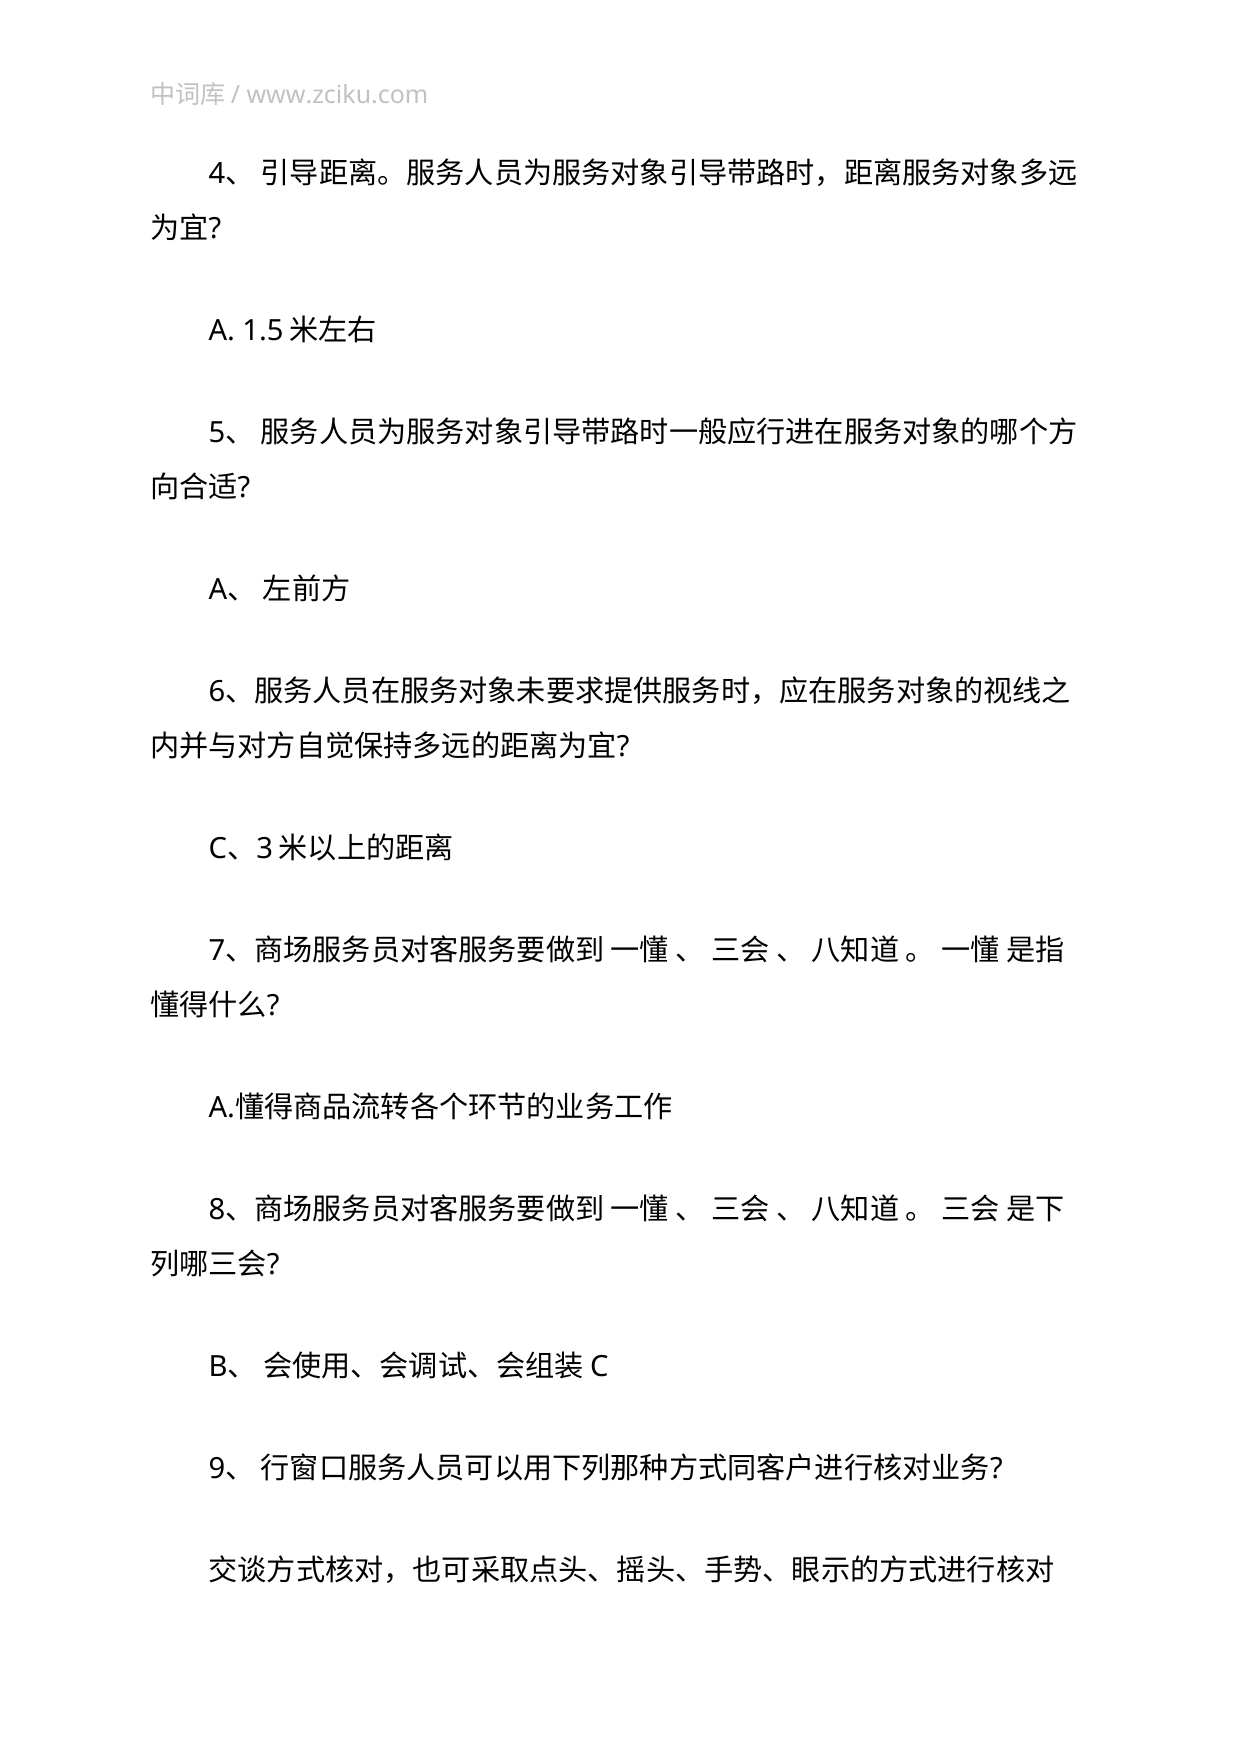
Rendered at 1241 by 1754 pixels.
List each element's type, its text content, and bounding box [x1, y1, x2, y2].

text 8、商场服务员对客服务要做到 一懂 、 三会 、 八知道 。 三会 是下列哪三会? [150, 1186, 1090, 1283]
text A、 左前方 [150, 566, 1090, 608]
text 4、 引导距离。服务人员为服务对象引导带路时，距离服务对象多远为宜? [150, 150, 1090, 247]
text B、 会使用、会调试、会组装C [150, 1343, 1090, 1385]
text 9、 行窗口服务人员可以用下列那种方式同客户进行核对业务? [150, 1445, 1090, 1487]
text C、3米以上的距离 [150, 825, 1090, 867]
text 6、服务人员在服务对象未要求提供服务时，应在服务对象的视线之内并与对方自觉保持多远的距离为宜? [150, 668, 1090, 765]
text 交谈方式核对，也可采取点头、摇头、手势、眼示的方式进行核对 [150, 1547, 1090, 1589]
text 5、 服务人员为服务对象引导带路时一般应行进在服务对象的哪个方向合适? [150, 409, 1090, 506]
text A. 1.5米左右 [150, 307, 1090, 349]
text A.懂得商品流转各个环节的业务工作 [150, 1084, 1090, 1126]
text 7、商场服务员对客服务要做到 一懂 、 三会 、 八知道 。 一懂 是指懂得什么? [150, 927, 1090, 1024]
